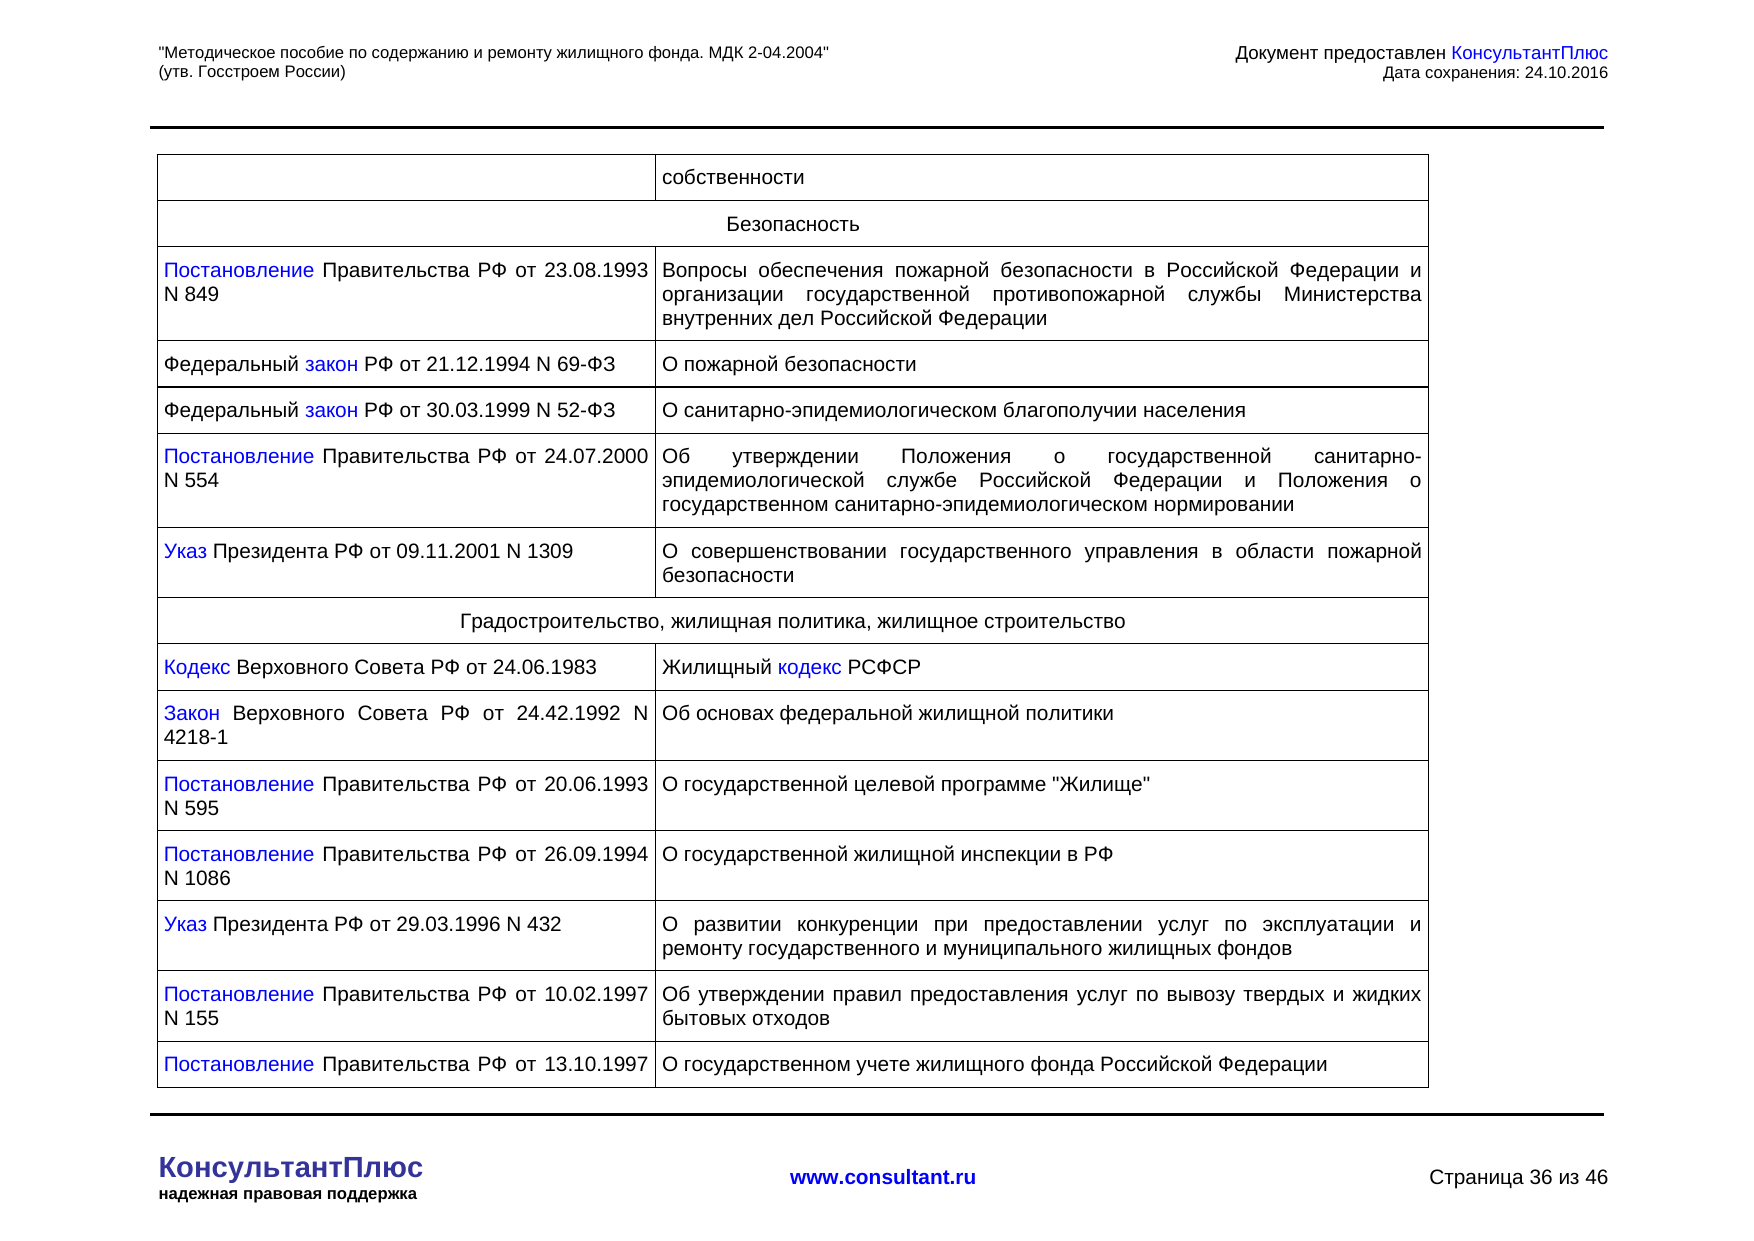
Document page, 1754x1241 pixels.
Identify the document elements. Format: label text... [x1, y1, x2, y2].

table_cell Постановление Правительства РФ от 20.06.1993 N 595 [158, 761, 655, 830]
table_cell Об основах федеральной жилищной политики [656, 691, 1428, 760]
table_cell Вопросы обеспечения пожарной безопасности в Российской Федерации и организации государственной противопожарной службы Министерства внутренних дел Российской Федерации [656, 247, 1428, 340]
table_cell Закон Верховного Совета РФ от 24.42.1992 N 4218-1 [158, 691, 655, 760]
table_cell Федеральный закон РФ от 30.03.1999 N 52-ФЗ [158, 388, 655, 433]
table_cell Об утверждении Положения о государственной санитарно-эпидемиологической службе Российской Федерации и Положения о государственном санитарно-эпидемиологическом нормировании [656, 434, 1428, 527]
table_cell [158, 155, 655, 200]
table_cell Постановление Правительства РФ от 24.07.2000 N 554 [158, 434, 655, 527]
table_cell О государственной целевой программе "Жилище" [656, 761, 1428, 830]
table_cell Кодекс Верховного Совета РФ от 24.06.1983 [158, 644, 655, 689]
table_cell Указ Президента РФ от 29.03.1996 N 432 [158, 901, 655, 970]
table_cell Постановление Правительства РФ от 26.09.1994 N 1086 [158, 831, 655, 900]
table_cell Жилищный кодекс РСФСР [656, 644, 1428, 689]
table_cell О пожарной безопасности [656, 341, 1428, 386]
table_cell Безопасность [158, 201, 1428, 246]
table_cell Постановление Правительства РФ от 10.02.1997 N 155 [158, 971, 655, 1041]
table_cell Об утверждении правил предоставления услуг по вывозу твердых и жидких бытовых отходов [656, 971, 1428, 1041]
table_cell Градостроительство, жилищная политика, жилищное строительство [158, 598, 1428, 643]
table_cell О совершенствовании государственного управления в области пожарной безопасности [656, 528, 1428, 597]
table_cell О развитии конкуренции при предоставлении услуг по эксплуатации и ремонту государственного и муниципального жилищных фондов [656, 901, 1428, 970]
table_cell Постановление Правительства РФ от 23.08.1993 N 849 [158, 247, 655, 340]
table_cell О государственной жилищной инспекции в РФ [656, 831, 1428, 900]
table_cell Указ Президента РФ от 09.11.2001 N 1309 [158, 528, 655, 597]
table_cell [158, 1042, 655, 1087]
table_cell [656, 155, 1428, 200]
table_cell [656, 1042, 1428, 1087]
table_cell О санитарно-эпидемиологическом благополучии населения [656, 388, 1428, 433]
table_cell Федеральный закон РФ от 21.12.1994 N 69-ФЗ [158, 341, 655, 386]
